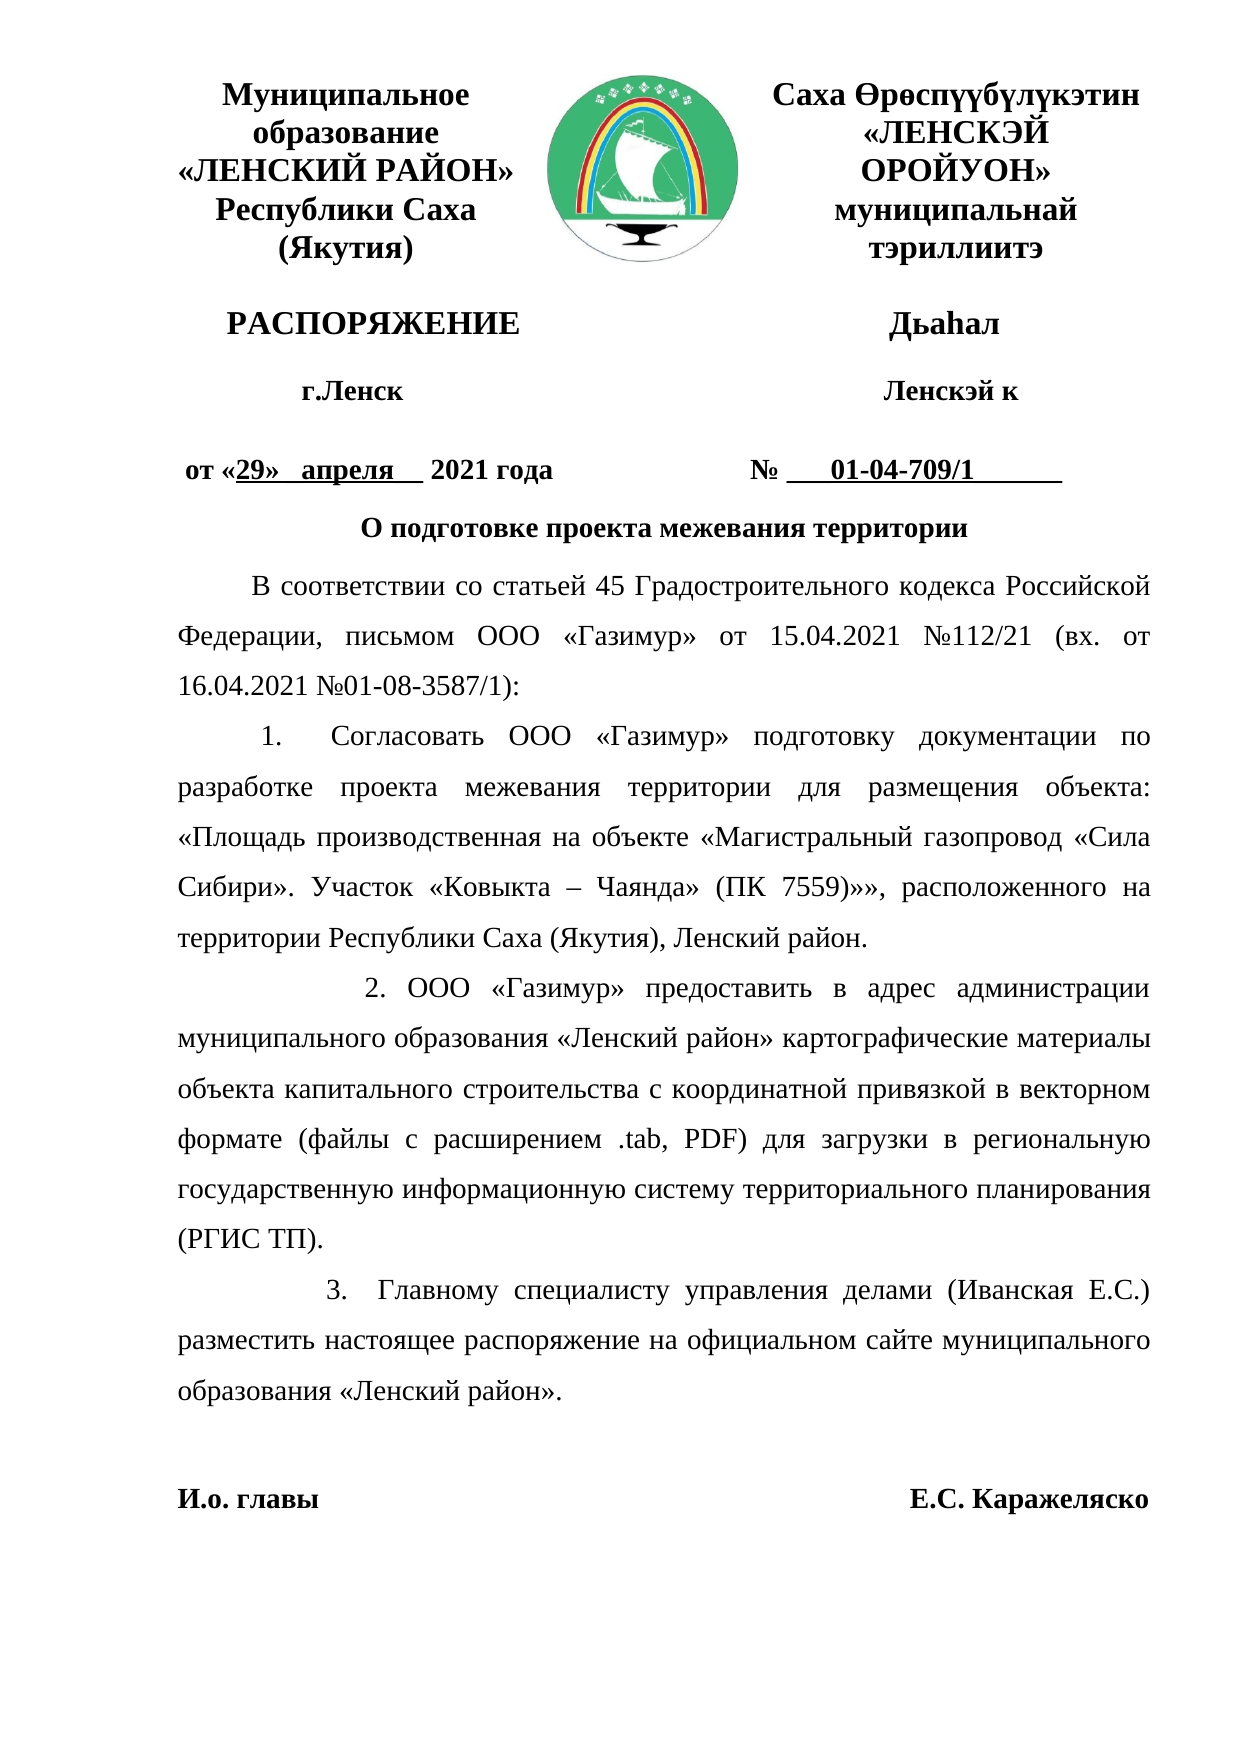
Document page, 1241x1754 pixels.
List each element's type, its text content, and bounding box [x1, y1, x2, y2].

table_cell РАСПОРЯЖЕНИЕ [174, 303, 661, 373]
table_cell Ленскэй к [661, 373, 1192, 424]
table_cell Дьаhал [661, 303, 1192, 373]
text 2. ООО «Газимур» предоставить в адрес администрации муниципального образования «Ленский район» картографические материалы объекта капитального строительства с координатной привязкой в векторном формате (файлы с расширением .tab, PDF) для загрузки в региональную государственную информационную систему территориального планирования (РГИС ТП). [177, 970, 1152, 1255]
table_header Муниципальное образование «ЛЕНСКИЙ РАЙОН» Республики Саха (Якутия) [163, 74, 529, 303]
text 1. Согласовать ООО «Газимур» подготовку документации по разработке проекта межевания территории для размещения объекта: «Площадь производственная на объекте «Магистральный газопровод «Сила Сибири». Участок «Ковыкта – Чаянда» (ПК 7559)»», расположенного на территории Республики Саха (Якутия), Ленский район. [177, 718, 1152, 953]
table_header [529, 74, 756, 303]
table_cell г.Ленск [174, 373, 661, 424]
table_header Саха Өрөспүүбүлүкэтин «ЛЕНСКЭЙ ОРОЙУОН» муниципальнай тэриллиитэ [756, 74, 1155, 303]
picture [546, 73, 740, 263]
text 3. Главному специалисту управления делами (Иванская Е.С.) разместить настоящее распоряжение на официальном сайте муниципального образования «Ленский район». [177, 1272, 1152, 1406]
text О подготовке проекта межевания территории [177, 510, 1152, 543]
text В соответствии со статьей 45 Градостроительного кодекса Российской Федерации, письмом ООО «Газимур» от 15.04.2021 №112/21 (вх. от 16.04.2021 №01-08-3587/1): [177, 568, 1152, 702]
table_cell от «29» _апреля__ 2021 года № ___01-04-709/1______ [174, 424, 1192, 510]
text И.о. главы Е.С. Каражеляско [177, 1481, 1152, 1515]
